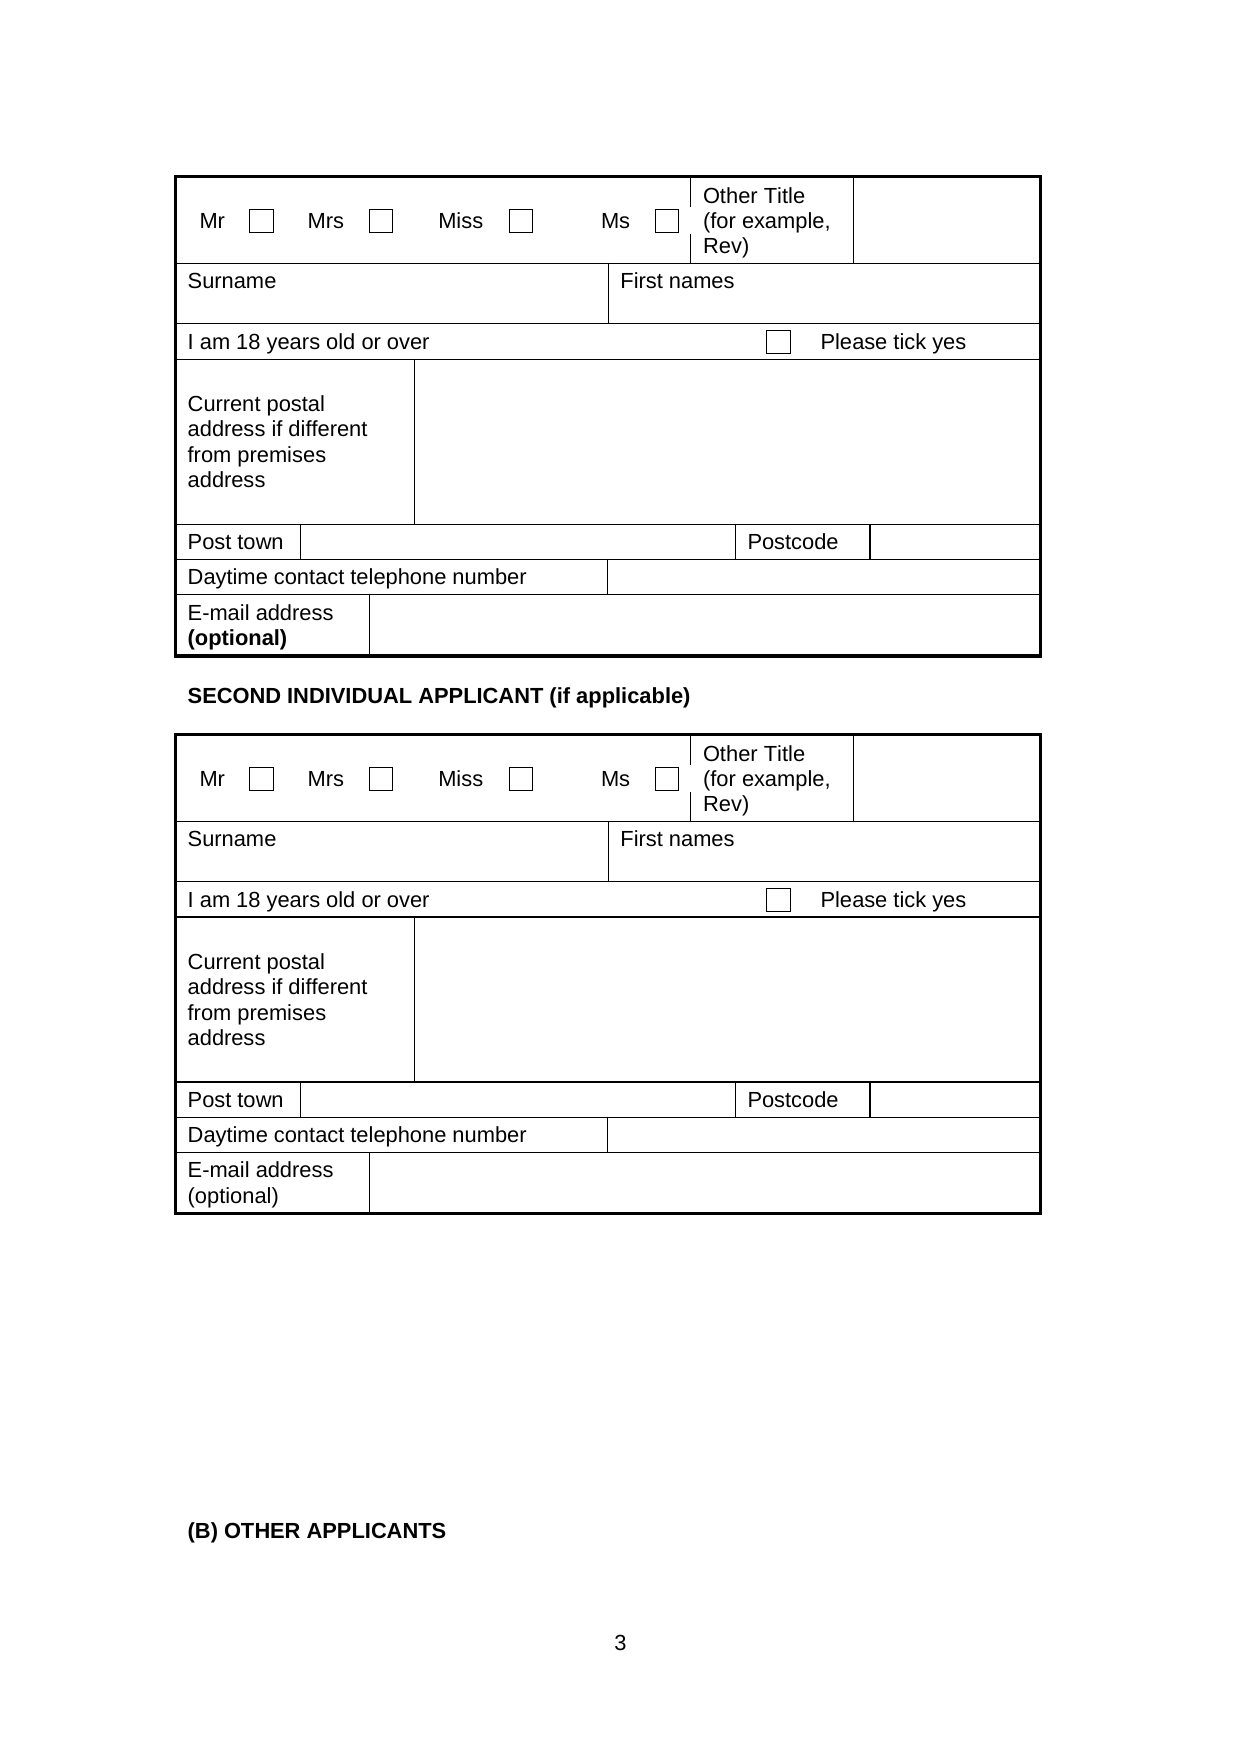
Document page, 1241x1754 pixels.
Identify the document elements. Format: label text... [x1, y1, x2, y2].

table_cell I am 18 years old or over [177, 324, 753, 358]
table_header Other Title (for example, Rev) [691, 736, 853, 821]
table_cell Please tick yes [808, 882, 1039, 916]
table_cell I am 18 years old or over [177, 882, 753, 916]
table_cell First names [609, 264, 1039, 323]
table_cell [370, 595, 1039, 654]
table_cell Please tick yes [808, 324, 1039, 358]
table_cell Surname [177, 264, 608, 323]
table_header [414, 736, 577, 821]
table_cell Post town [177, 525, 300, 559]
table_cell [871, 525, 1039, 559]
text SECOND INDIVIDUAL APPLICANT (if applicable) [187, 683, 1053, 708]
table_header [284, 178, 414, 263]
table_header [577, 178, 690, 263]
table_cell [608, 1118, 1039, 1152]
table_header [414, 178, 577, 263]
table_cell Post town [177, 1083, 300, 1117]
table_cell E-mail address (optional) [177, 1153, 369, 1212]
text (B) OTHER APPLICANTS [187, 1518, 1053, 1543]
table_header [854, 178, 1039, 263]
table_cell [871, 1083, 1039, 1117]
table_cell Daytime contact telephone number [177, 1118, 607, 1152]
table_cell Postcode [736, 525, 869, 559]
table_cell [415, 918, 1039, 1081]
table_cell Current postal address if different from premises address [177, 918, 414, 1081]
table_cell [754, 882, 808, 916]
table_cell [370, 1153, 1039, 1212]
table_cell [754, 324, 808, 358]
table_cell E-mail address (optional) [177, 595, 369, 654]
table_cell [415, 360, 1039, 523]
table_header Other Title (for example, Rev) [691, 178, 853, 263]
table_cell Daytime contact telephone number [177, 560, 607, 594]
table_header [854, 736, 1039, 821]
table_header [577, 736, 690, 821]
table_cell First names [609, 822, 1039, 881]
table_header [284, 736, 414, 821]
table_cell [608, 560, 1039, 594]
table_cell Current postal address if different from premises address [177, 360, 414, 523]
table_header [177, 736, 284, 821]
table_cell Surname [177, 822, 608, 881]
table_cell [301, 525, 735, 559]
table_header [177, 178, 284, 263]
table_cell [301, 1083, 735, 1117]
table_cell Postcode [736, 1083, 869, 1117]
